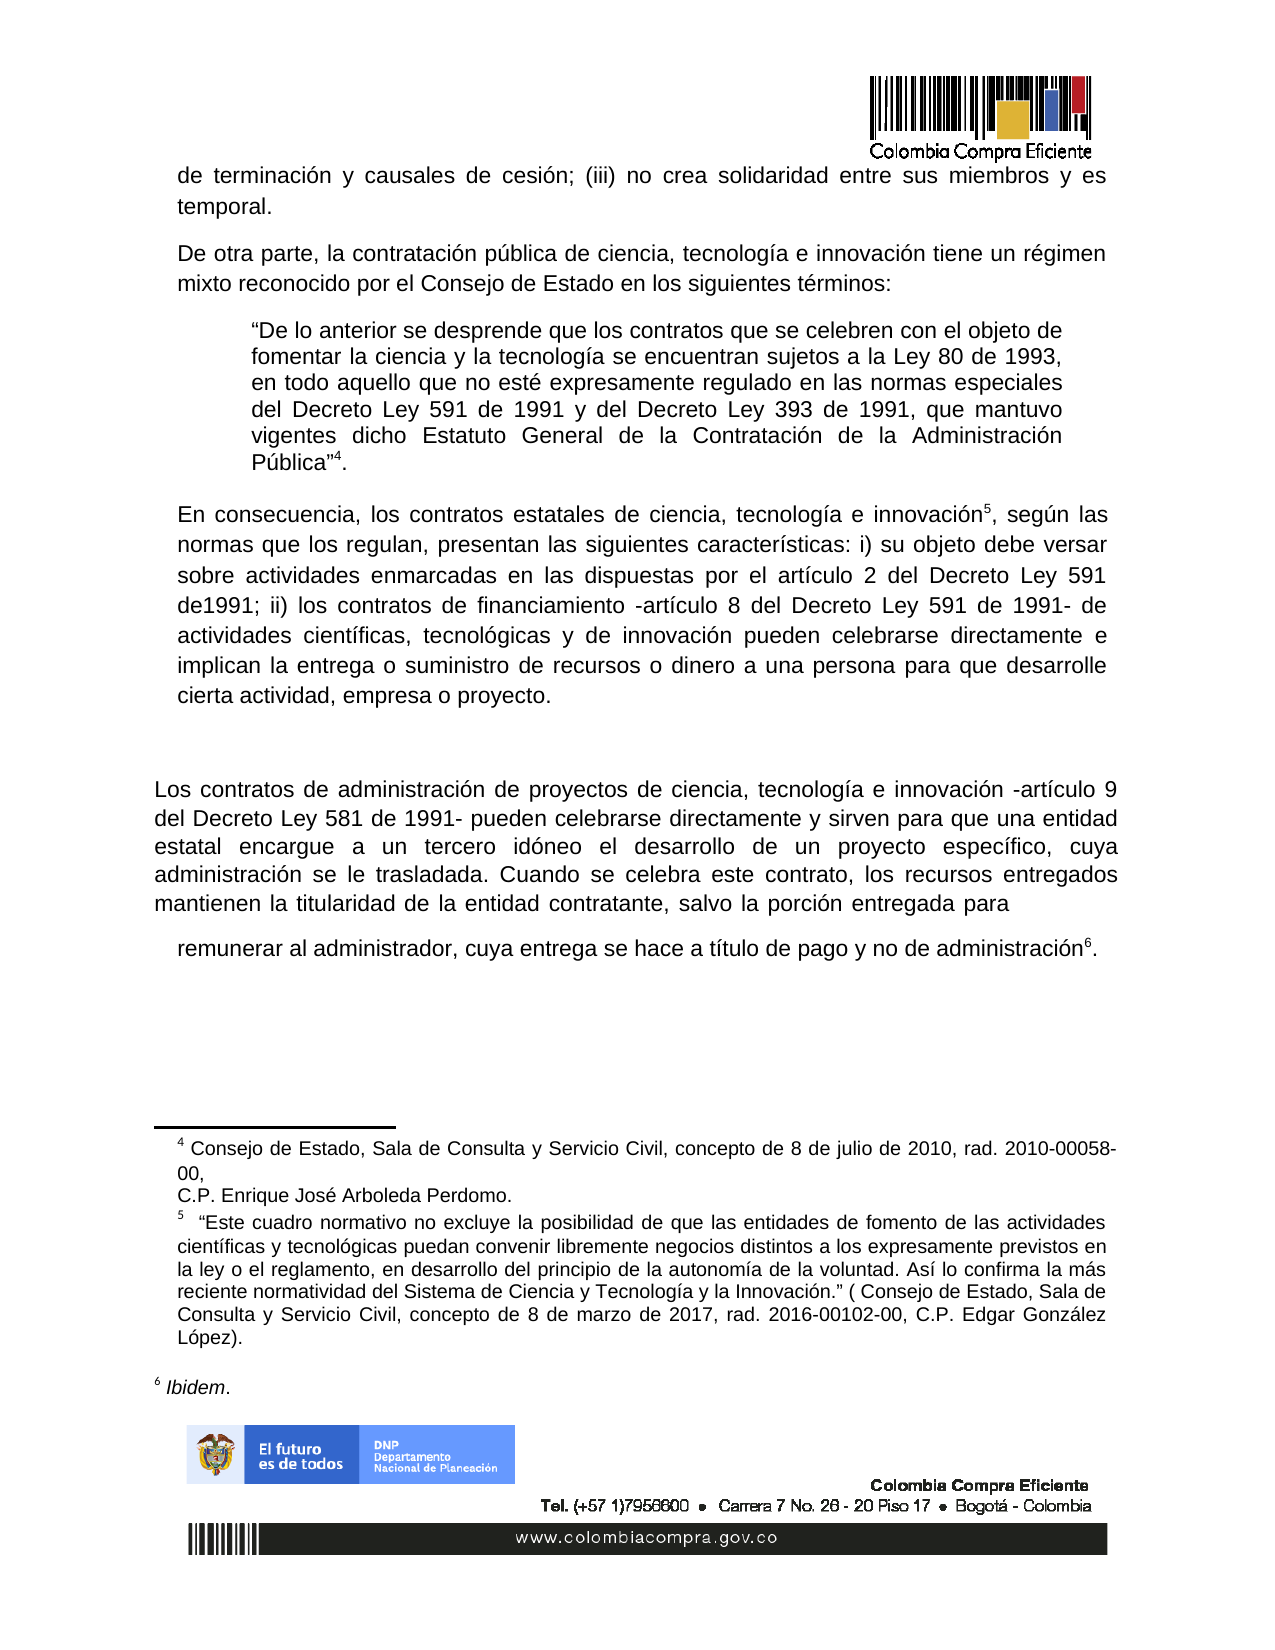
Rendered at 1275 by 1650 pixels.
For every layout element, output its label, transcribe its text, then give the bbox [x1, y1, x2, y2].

text remunerar al administrador, cuya entrega se hace a título de pago y no de administración. [177, 935, 1119, 961]
picture [186, 1425, 1108, 1555]
text “De lo anterior se desprende que los contratos que se celebren con el objeto de fomentar la ciencia y la tecnología se encuentran sujetos a la Ley 80 de 1993, en todo aquello que no esté expresamente regulado en las normas especiales del Decreto Ley 591 de 1991 y del Decreto Ley 393 de 1991, que mantuvo vigentes dicho Estatuto General de la Contratación de la Administración Pública”. [251, 317, 1063, 475]
text Los contratos de administración de proyectos de ciencia, tecnología e innovación -artículo 9 del Decreto Ley 581 de 1991- pueden celebrarse directamente y sirven para que una entidad estatal encargue a un tercero idóneo el desarrollo de un proyecto específico, cuya administración se le trasladada. Cuando se celebra este contrato, los recursos entregados mantienen la titularidad de la entidad contratante, salvo la porción entregada para [154, 776, 1119, 916]
text En consecuencia, los contratos estatales de ciencia, tecnología e innovación, según las normas que los regulan, presentan las siguientes características: i) su objeto debe versar sobre actividades enmarcadas en las dispuestas por el artículo 2 del Decreto Ley 591 de1991; ii) los contratos de financiamiento -artículo 8 del Decreto Ley 591 de 1991- de actividades científicas, tecnológicas y de innovación pueden celebrarse directamente e implican la entrega o suministro de recursos o dinero a una persona para que desarrolle cierta actividad, empresa o proyecto. [177, 501, 1108, 709]
text De otra parte, la contratación pública de ciencia, tecnología e innovación tiene un régimen mixto reconocido por el Consejo de Estado en los siguientes términos: [177, 239, 1107, 296]
picture [870, 76, 1092, 162]
